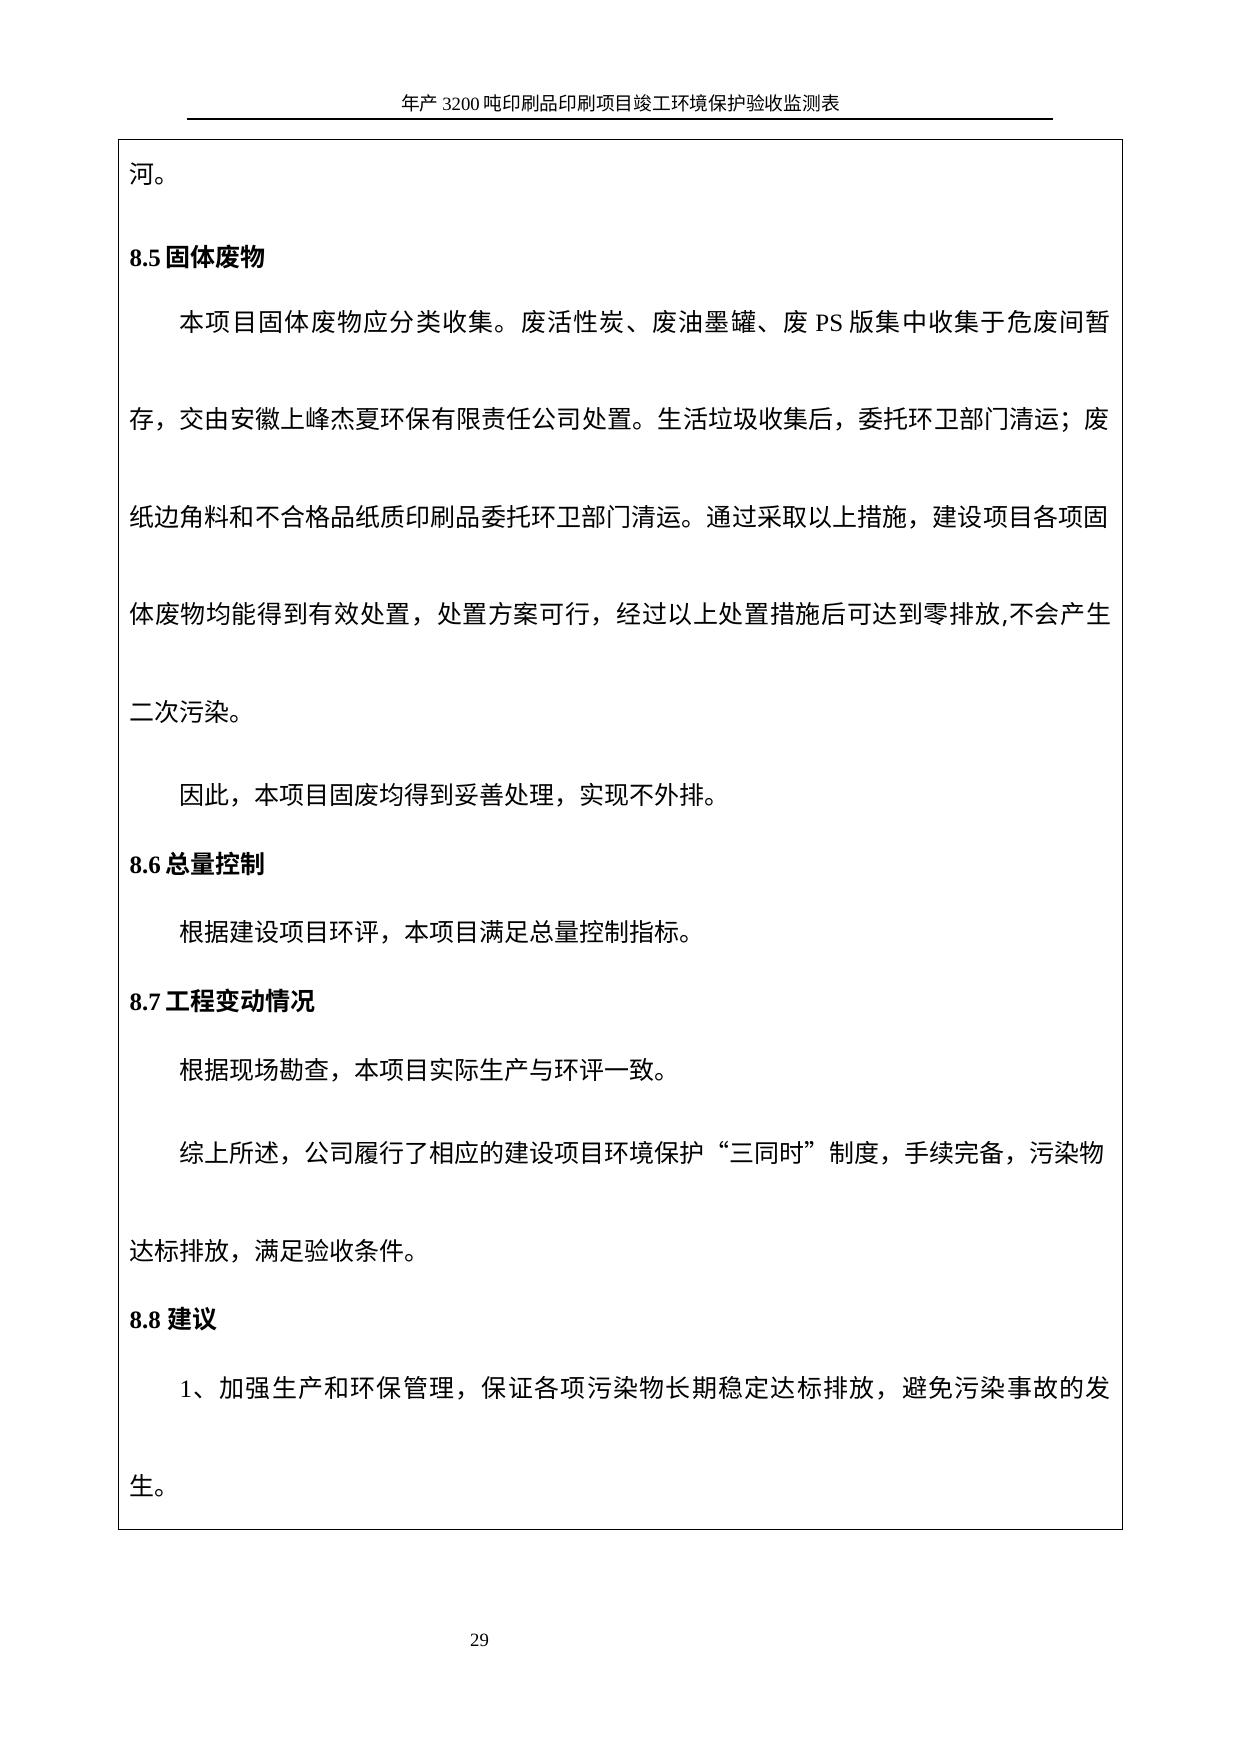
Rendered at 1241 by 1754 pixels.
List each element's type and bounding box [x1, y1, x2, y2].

table_header [119, 140, 1122, 1529]
